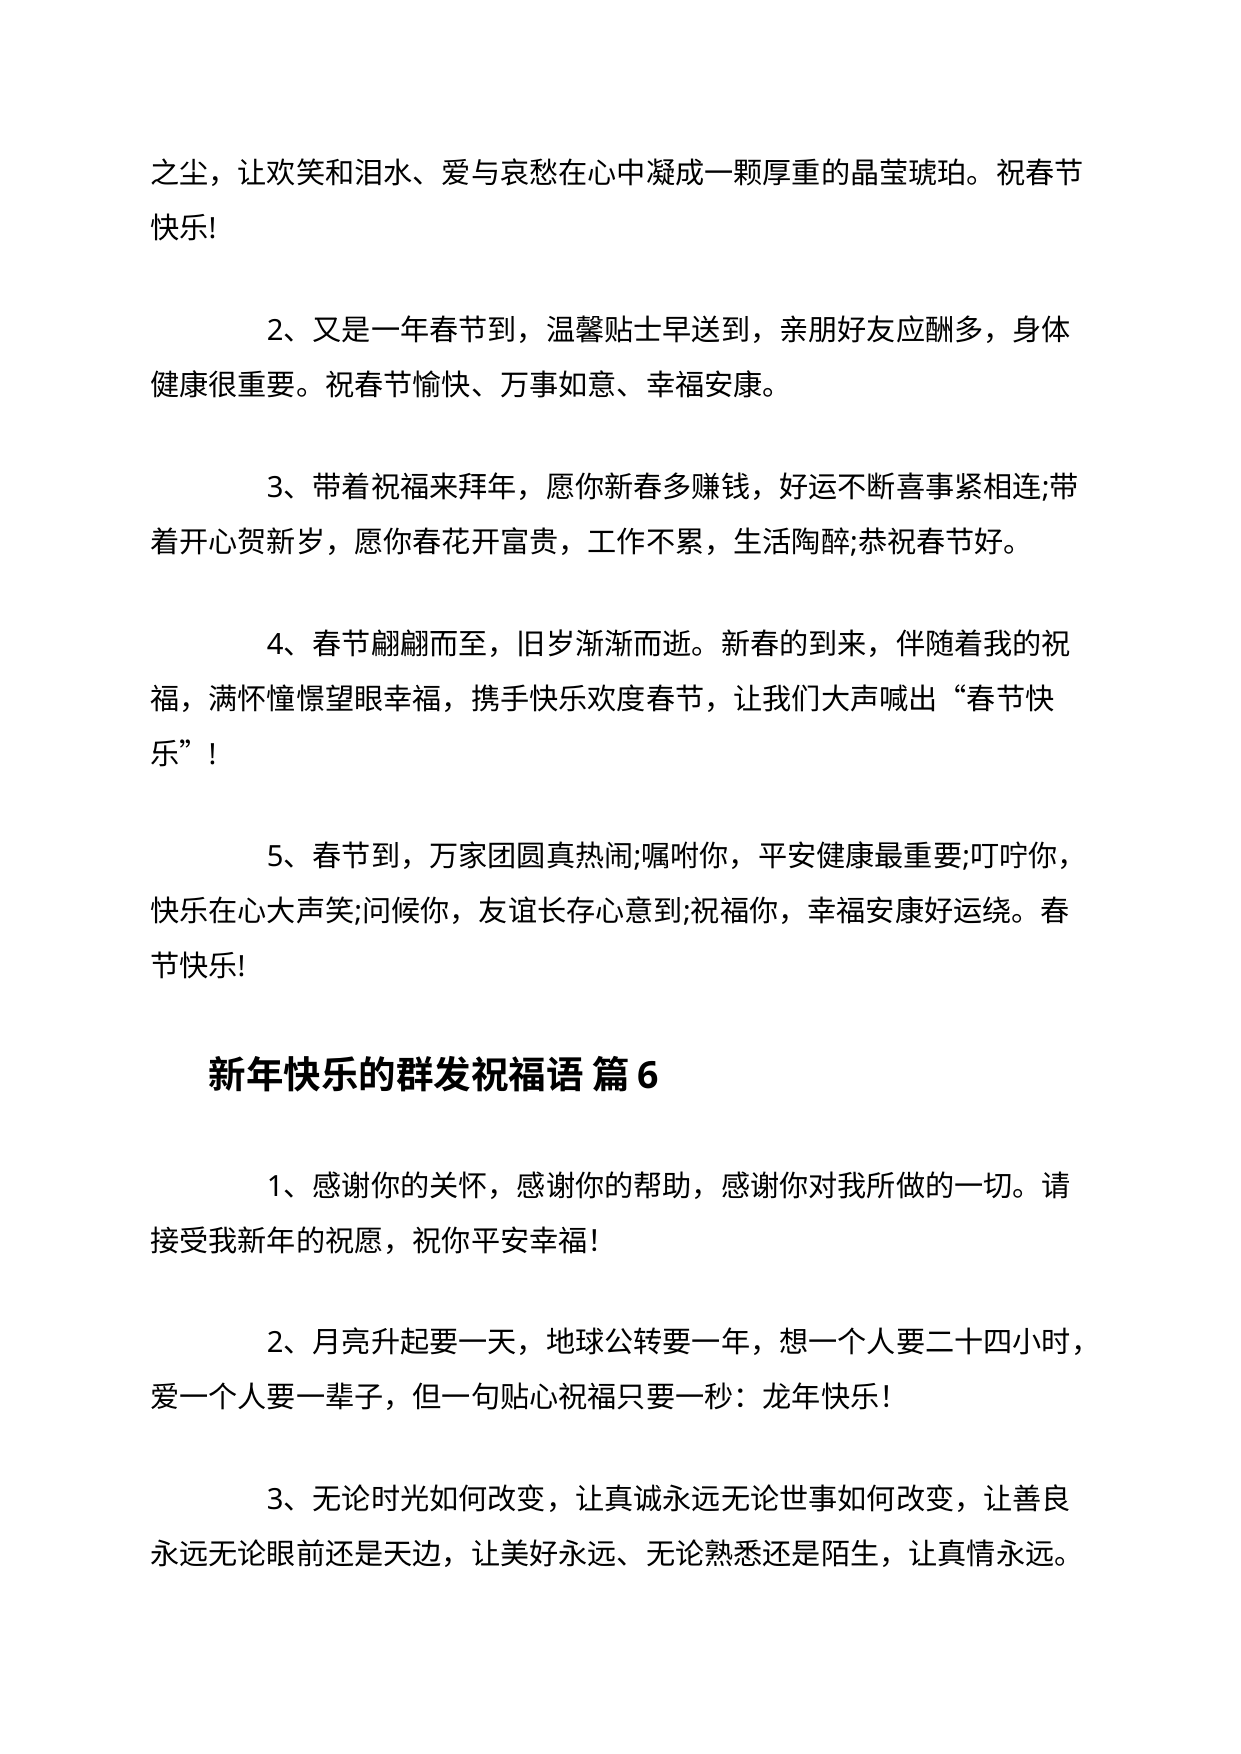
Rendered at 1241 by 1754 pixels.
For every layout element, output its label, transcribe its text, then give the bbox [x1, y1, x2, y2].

text 3、带着祝福来拜年，愿你新春多赚钱，好运不断喜事紧相连;带着开心贺新岁，愿你春花开富贵，工作不累，生活陶醉;恭祝春节好。 [150, 464, 1090, 561]
text 2、又是一年春节到，温馨贴士早送到，亲朋好友应酬多，身体健康很重要。祝春节愉快、万事如意、幸福安康。 [150, 307, 1090, 404]
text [150, 150, 1090, 247]
text 新年快乐的群发祝福语 篇6 [150, 1044, 1090, 1099]
text 4、春节翩翩而至，旧岁渐渐而逝。新春的到来，伴随着我的祝福，满怀憧憬望眼幸福，携手快乐欢度春节，让我们大声喊出“春节快乐”! [150, 621, 1090, 773]
text 3、无论时光如何改变，让真诚永远无论世事如何改变，让善良永远无论眼前还是天边，让美好永远、无论熟悉还是陌生，让真情永远。 [150, 1476, 1090, 1573]
text 2、月亮升起要一天，地球公转要一年，想一个人要二十四小时，爱一个人要一辈子，但一句贴心祝福只要一秒：龙年快乐！ [150, 1319, 1090, 1416]
text 1、感谢你的关怀，感谢你的帮助，感谢你对我所做的一切。请接受我新年的祝愿，祝你平安幸福！ [150, 1162, 1090, 1259]
text 5、春节到，万家团圆真热闹;嘱咐你，平安健康最重要;叮咛你，快乐在心大声笑;问候你，友谊长存心意到;祝福你，幸福安康好运绕。春节快乐! [150, 832, 1090, 985]
